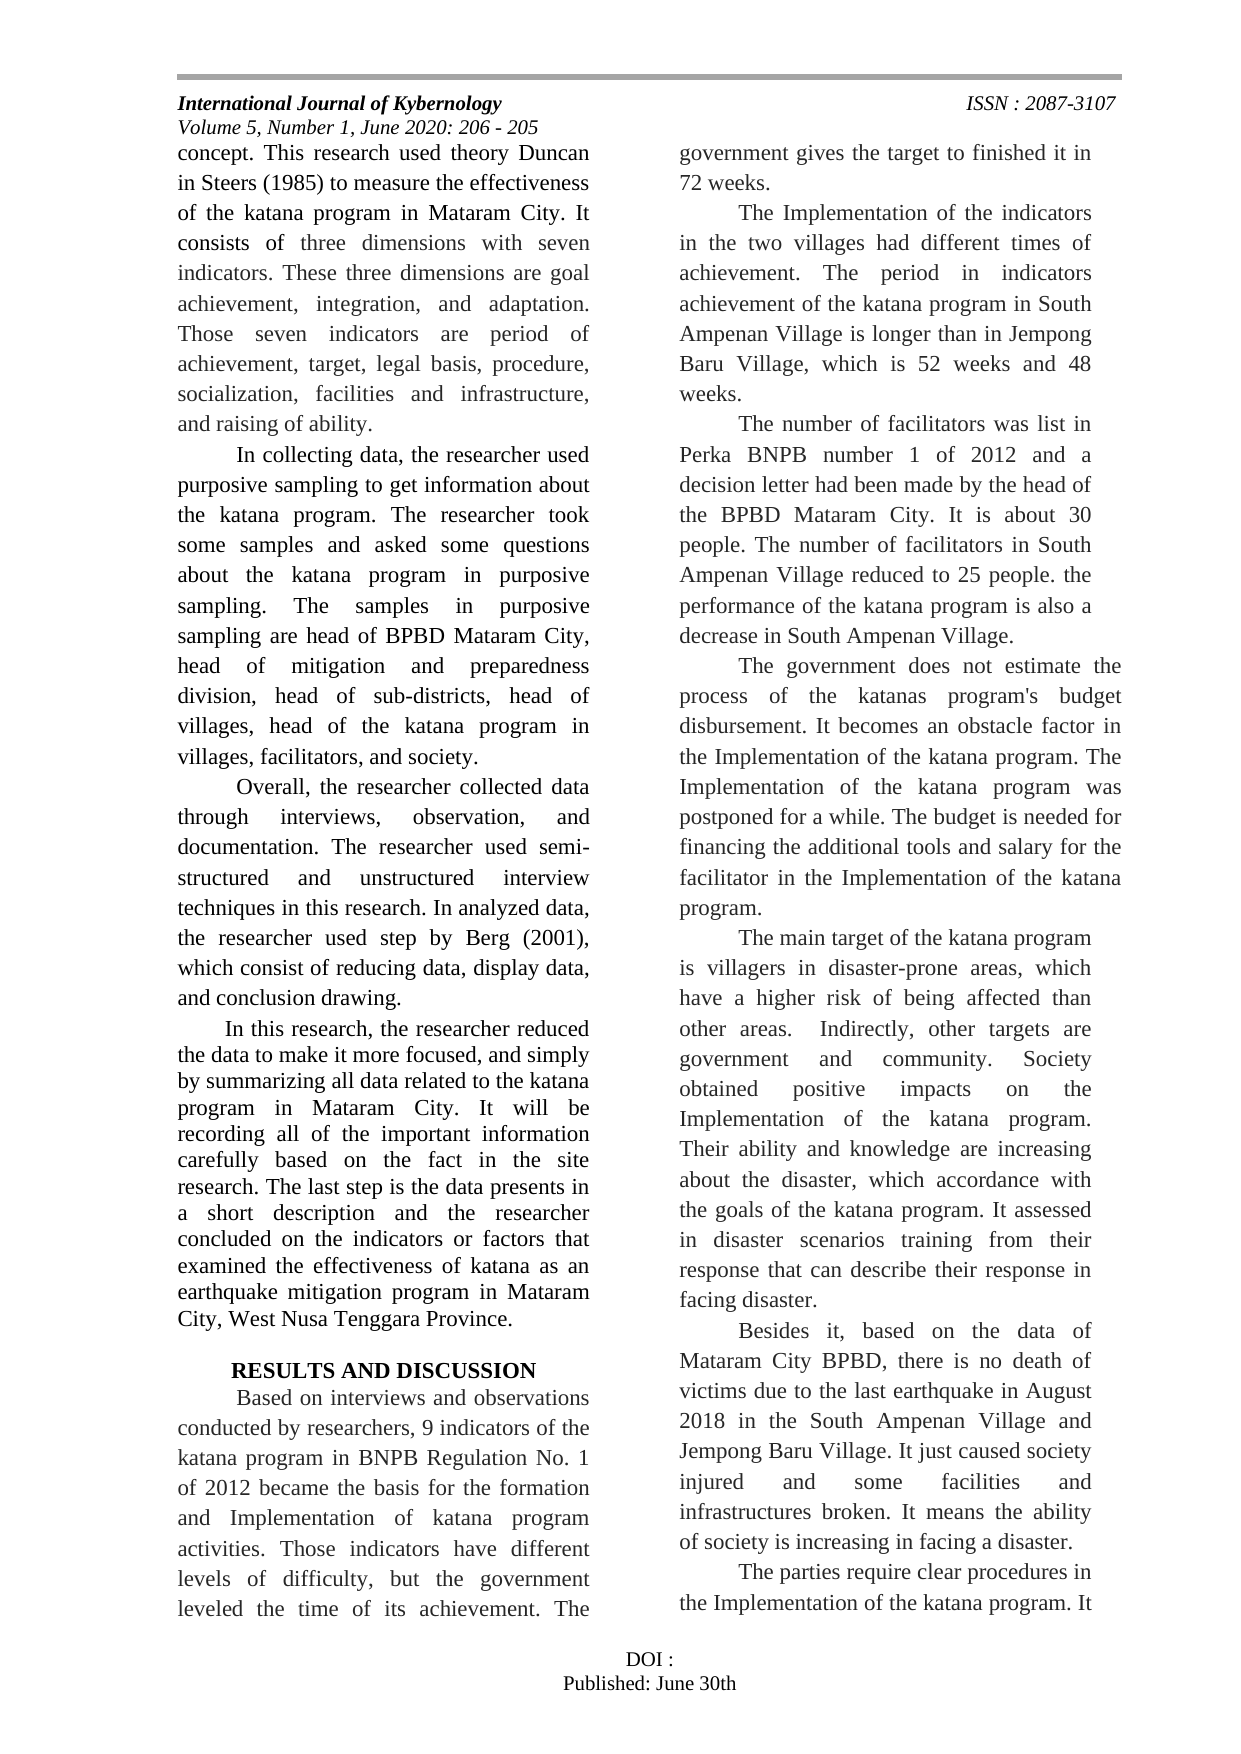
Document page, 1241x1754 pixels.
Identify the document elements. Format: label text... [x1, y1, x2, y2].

text In this research, the researcher reduced the data to make it more focused, and simply by summarizing all data related to the katana program in Mataram City. It will be recording all of the important information carefully based on the fact in the site research. The last step is the data presents in a short description and the researcher concluded on the indicators or factors that examined the effectiveness of katana as an earthquake mitigation program in Mataram City, West Nusa Tenggara Province. [177, 1015, 590, 1331]
text The number of facilitators was list in Perka BNPB number 1 of 2012 and a decision letter had been made by the head of the BPBD Mataram City. It is about 30 people. The number of facilitators in South Ampenan Village reduced to 25 people. the performance of the katana program is also a decrease in South Ampenan Village. [679, 411, 1092, 648]
text The main target of the katana program is villagers in disaster-prone areas, which have a higher risk of being affected than other areas. Indirectly, other targets are government and community. Society obtained positive impacts on the Implementation of the katana program. Their ability and knowledge are increasing about the disaster, which accordance with the goals of the katana program. It assessed in disaster scenarios training from their response that can describe their response in facing disaster. [679, 924, 1092, 1313]
text Based on interviews and observations conducted by researchers, 9 indicators of the katana program in BNPB Regulation No. 1 of 2012 became the basis for the formation and Implementation of katana program activities. Those indicators have different levels of difficulty, but the government leveled the time of its achievement. The government gives the target to finished it in 72 weeks. [177, 1384, 590, 1621]
text Besides it, based on the data of Mataram City BPBD, there is no death of victims due to the last earthquake in August 2018 in the South Ampenan Village and Jempong Baru Village. It just caused society injured and some facilities and infrastructures broken. It means the ability of society is increasing in facing a disaster. [679, 1317, 1092, 1554]
text Overall, the researcher collected data through interviews, observation, and documentation. The researcher used semi-structured and unstructured interview techniques in this research. In analyzed data, the researcher used step by Berg (2001), which consist of reducing data, display data, and conclusion drawing. [177, 773, 590, 1011]
text The Implementation of the indicators in the two villages had different times of achievement. The period in indicators achievement of the katana program in South Ampenan Village is longer than in Jempong Baru Village, which is 52 weeks and 48 weeks. [679, 199, 1092, 407]
text Based on interviews and observations conducted by researchers, 9 indicators of the katana program in BNPB Regulation No. 1 of 2012 became the basis for the formation and Implementation of katana program activities. Those indicators have different levels of difficulty, but the government leveled the time of its achievement. The government gives the target to finished it in 72 weeks. [679, 139, 1092, 195]
text RESULTS AND DISCUSSION [177, 1357, 590, 1384]
text The government does not estimate the process of the katanas program's budget disbursement. It becomes an obstacle factor in the Implementation of the katana program. The Implementation of the katana program was postponed for a while. The budget is needed for financing the additional tools and salary for the facilitator in the Implementation of the katana program. [679, 652, 1122, 920]
text In collecting data, the researcher used purposive sampling to get information about the katana program. The researcher took some samples and asked some questions about the katana program in purposive sampling. The samples in purposive sampling are head of BPBD Mataram City, head of mitigation and preparedness division, head of sub-districts, head of villages, head of the katana program in villages, facilitators, and society. [177, 441, 590, 769]
